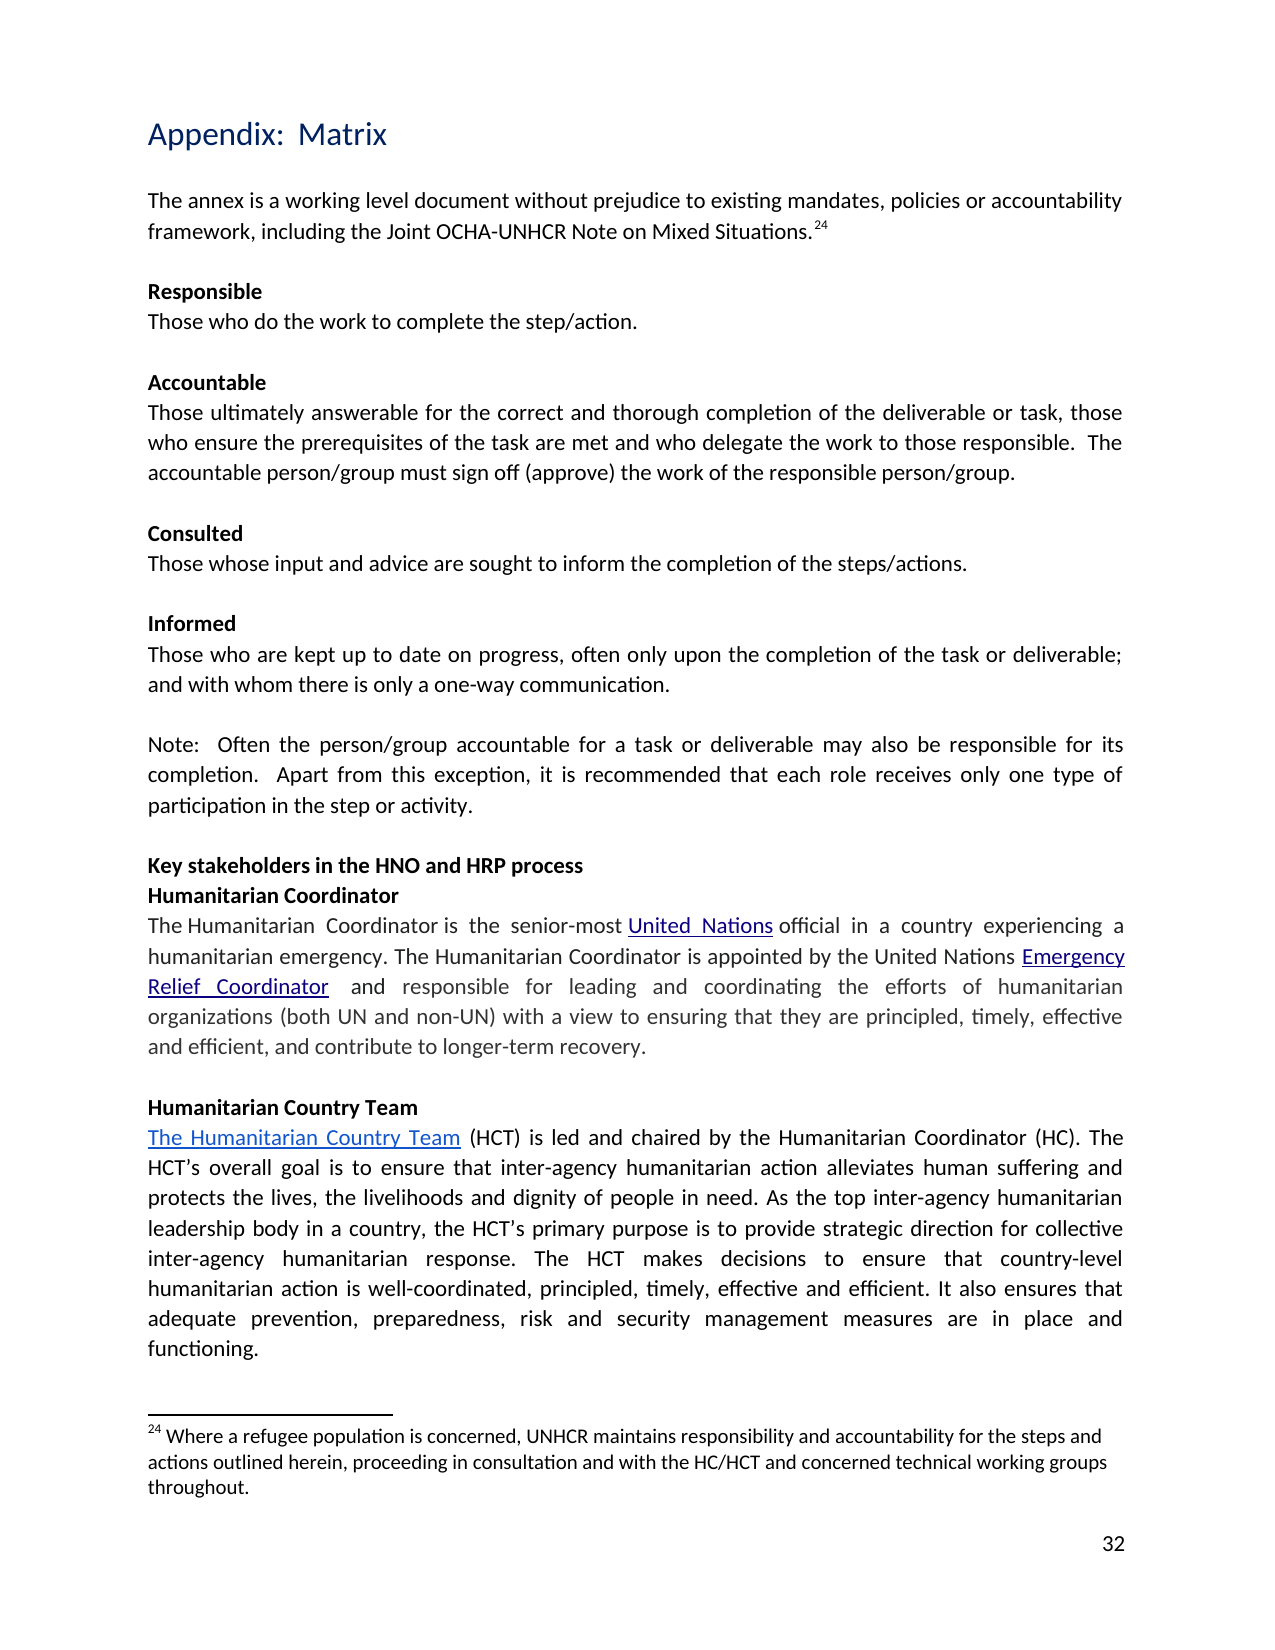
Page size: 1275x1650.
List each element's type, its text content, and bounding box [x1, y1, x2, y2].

text The Humanitarian Coordinator is the senior-most United Nations official in a country experiencing a humanitarian emergency. The Humanitarian Coordinator is appointed by the United Nations Emergency Relief Coordinator and responsible for leading and coordinating the efforts of humanitarian organizations (both UN and non-UN) with a view to ensuring that they are principled, timely, effective and efficient, and contribute to longer-term recovery. [148, 1030, 1125, 1061]
text Those who do the work to complete the step/action. [148, 307, 1125, 336]
text Appendix: Matrix [148, 112, 1125, 153]
text Humanitarian Country Team [148, 1093, 1125, 1121]
text Consulted [148, 519, 1125, 547]
text Informed [148, 609, 1125, 638]
text Those who are kept up to date on progress, often only upon the completion of the task or deliverable; and with whom there is only a one-way communication. [148, 640, 1125, 698]
text Those whose input and advice are sought to inform the completion of the steps/actions. [148, 549, 1125, 577]
text Responsible [148, 277, 1125, 305]
text Note: Often the person/group accountable for a task or deliverable may also be responsible for its completion. Apart from this exception, it is recommended that each role receives only one type of participation in the step or activity. [148, 730, 1125, 819]
text The annex is a working level document without prejudice to existing mandates, policies or accountability framework, including the Joint OCHA-UNHCR Note on Mixed Situations. [148, 187, 1125, 245]
text Humanitarian Coordinator [148, 881, 1125, 909]
text Those ultimately answerable for the correct and thorough completion of the deliverable or task, those who ensure the prerequisites of the task are met and who delegate the work to those responsible. The accountable person/group must sign off (approve) the work of the responsible person/group. [148, 398, 1125, 487]
text The Humanitarian Country Team (HCT) is led and chaired by the Humanitarian Coordinator (HC). The HCT’s overall goal is to ensure that inter-agency humanitarian action alleviates human suffering and protects the lives, the livelihoods and dignity of people in need. As the top inter-agency humanitarian leadership body in a country, the HCT’s primary purpose is to provide strategic direction for collective inter-agency humanitarian response. The HCT makes decisions to ensure that country-level humanitarian action is well-coordinated, principled, timely, effective and efficient. It also ensures that adequate prevention, preparedness, risk and security management measures are in place and functioning. [148, 1123, 1125, 1363]
text Key stakeholders in the HNO and HRP process [148, 851, 1125, 879]
text Accountable [148, 368, 1125, 396]
